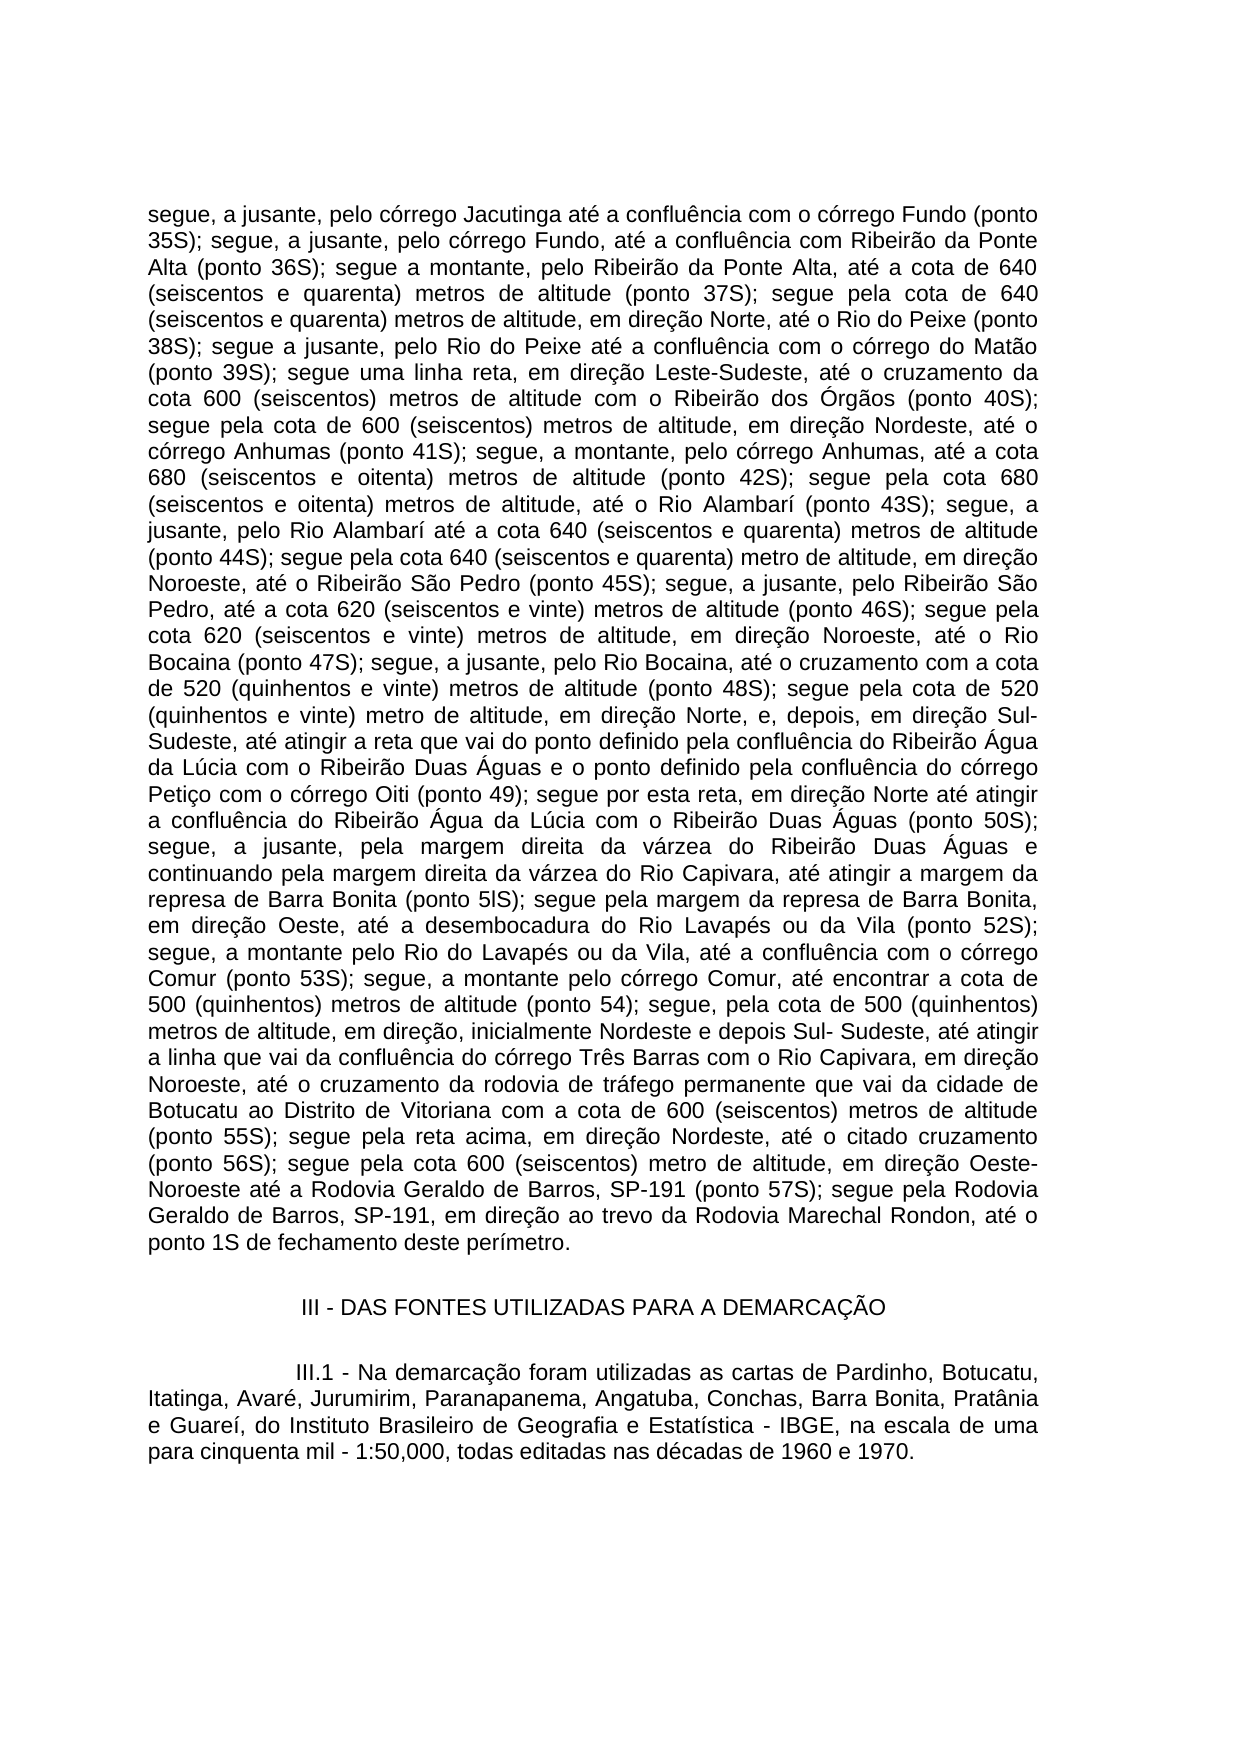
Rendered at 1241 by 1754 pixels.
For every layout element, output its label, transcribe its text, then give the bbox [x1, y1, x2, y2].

text III.1 - Na demarcação foram utilizadas as cartas de Pardinho, Botucatu, Itatinga, Avaré, Jurumirim, Paranapanema, Angatuba, Conchas, Barra Bonita, Pratânia e Guareí, do Instituto Brasileiro de Geografia e Estatística - IBGE, na escala de uma para cinquenta mil - 1:50,000, todas editadas nas décadas de 1960 e 1970. [148, 1359, 1039, 1464]
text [148, 201, 1039, 1255]
text III - DAS FONTES UTILIZADAS PARA A DEMARCAÇÃO [148, 1294, 1039, 1320]
